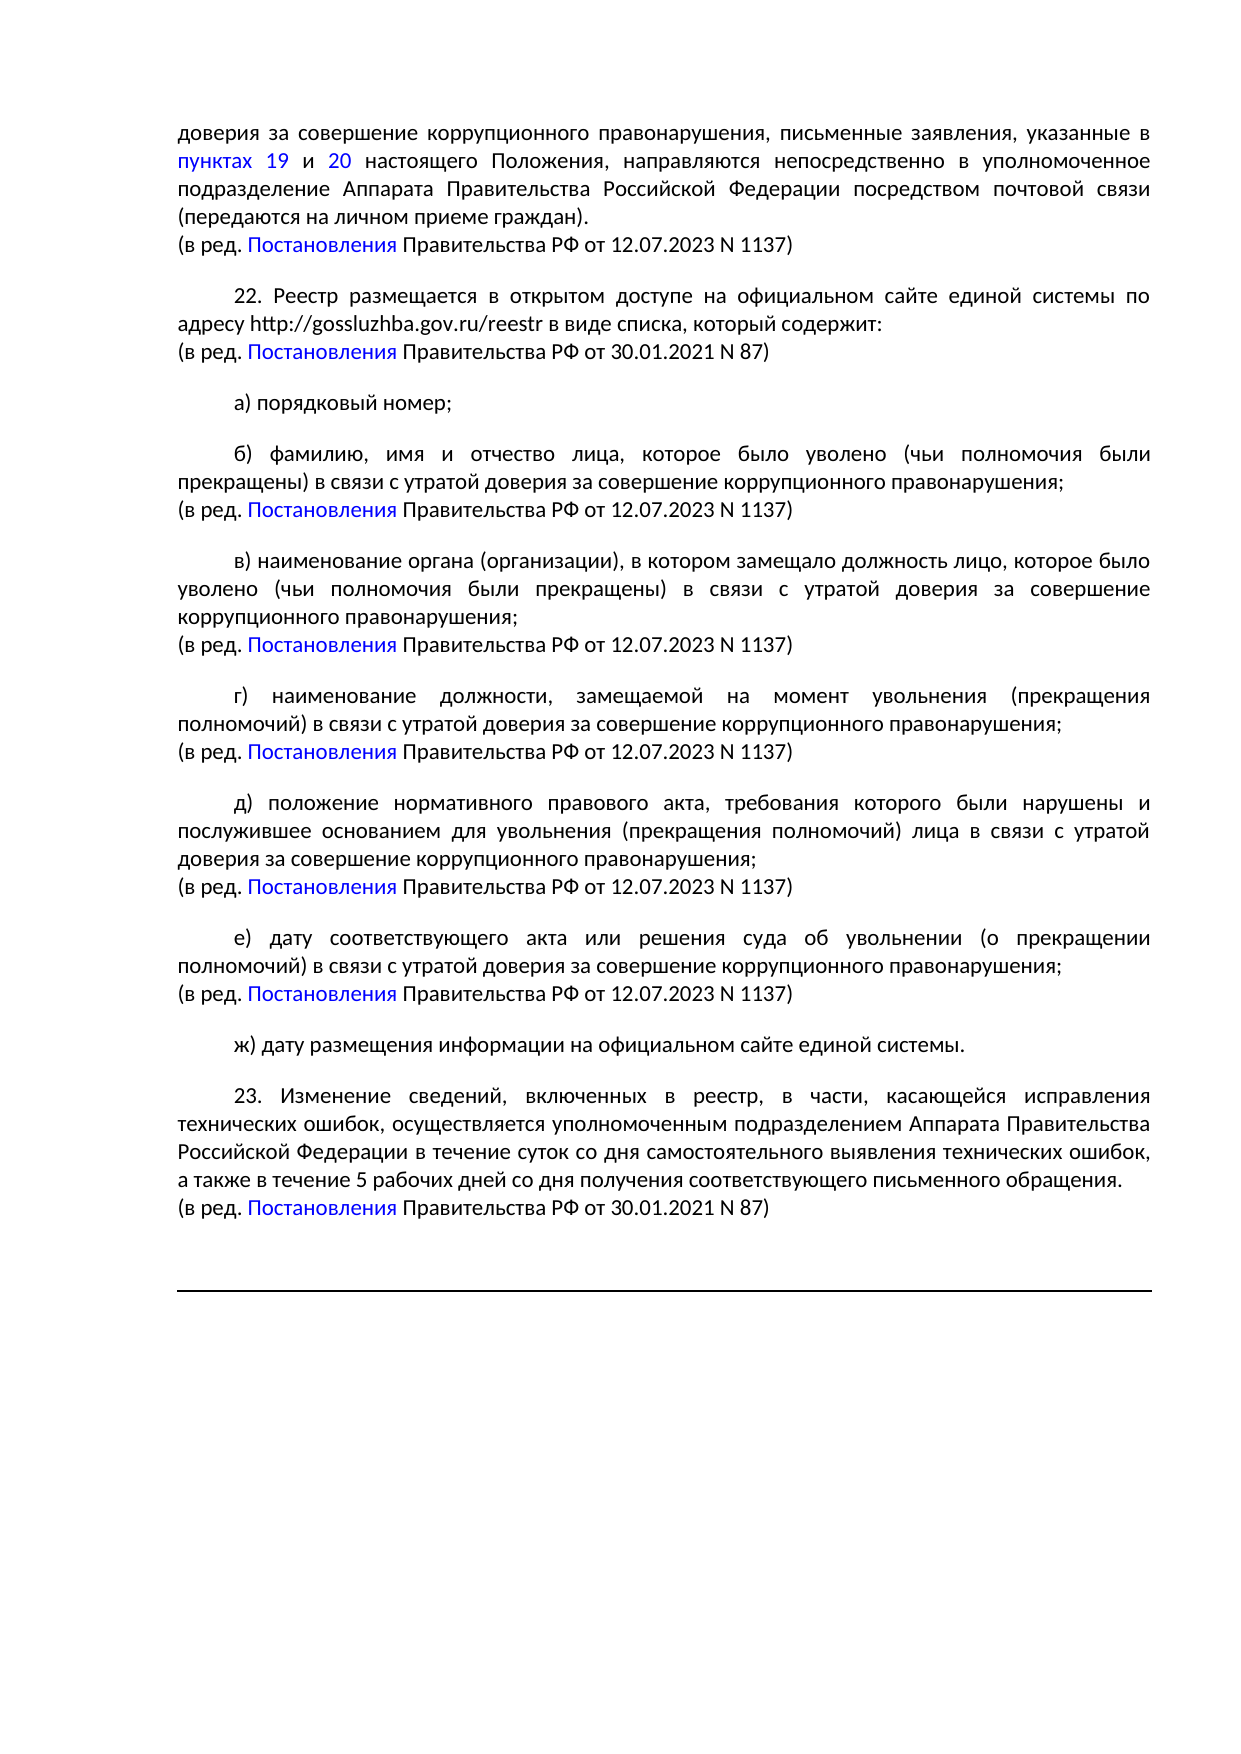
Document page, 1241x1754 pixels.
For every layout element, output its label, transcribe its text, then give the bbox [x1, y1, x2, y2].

text (в ред. Постановления Правительства РФ от 12.07.2023 N 1137) [177, 979, 1152, 1007]
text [177, 118, 1152, 230]
text а) порядковый номер; [177, 388, 1152, 416]
text (в ред. Постановления Правительства РФ от 12.07.2023 N 1137) [177, 495, 1152, 523]
text д) положение нормативного правового акта, требования которого были нарушены и послужившее основанием для увольнения (прекращения полномочий) лица в связи с утратой доверия за совершение коррупционного правонарушения; [177, 788, 1152, 872]
text ж) дату размещения информации на официальном сайте единой системы. [177, 1030, 1152, 1058]
text (в ред. Постановления Правительства РФ от 12.07.2023 N 1137) [177, 872, 1152, 900]
text (в ред. Постановления Правительства РФ от 30.01.2021 N 87) [177, 1193, 1152, 1221]
text в) наименование органа (организации), в котором замещало должность лицо, которое было уволено (чьи полномочия были прекращены) в связи с утратой доверия за совершение коррупционного правонарушения; [177, 546, 1152, 630]
text (в ред. Постановления Правительства РФ от 12.07.2023 N 1137) [177, 630, 1152, 658]
text г) наименование должности, замещаемой на момент увольнения (прекращения полномочий) в связи с утратой доверия за совершение коррупционного правонарушения; [177, 681, 1152, 737]
text е) дату соответствующего акта или решения суда об увольнении (о прекращении полномочий) в связи с утратой доверия за совершение коррупционного правонарушения; [177, 923, 1152, 979]
text 23. Изменение сведений, включенных в реестр, в части, касающейся исправления технических ошибок, осуществляется уполномоченным подразделением Аппарата Правительства Российской Федерации в течение суток со дня самостоятельного выявления технических ошибок, а также в течение 5 рабочих дней со дня получения соответствующего письменного обращения. [177, 1081, 1152, 1193]
text (в ред. Постановления Правительства РФ от 30.01.2021 N 87) [177, 337, 1152, 365]
text (в ред. Постановления Правительства РФ от 12.07.2023 N 1137) [177, 737, 1152, 765]
text 22. Реестр размещается в открытом доступе на официальном сайте единой системы по адресу http://gossluzhba.gov.ru/reestr в виде списка, который содержит: [177, 281, 1152, 337]
text б) фамилию, имя и отчество лица, которое было уволено (чьи полномочия были прекращены) в связи с утратой доверия за совершение коррупционного правонарушения; [177, 439, 1152, 495]
text (в ред. Постановления Правительства РФ от 12.07.2023 N 1137) [177, 230, 1152, 258]
